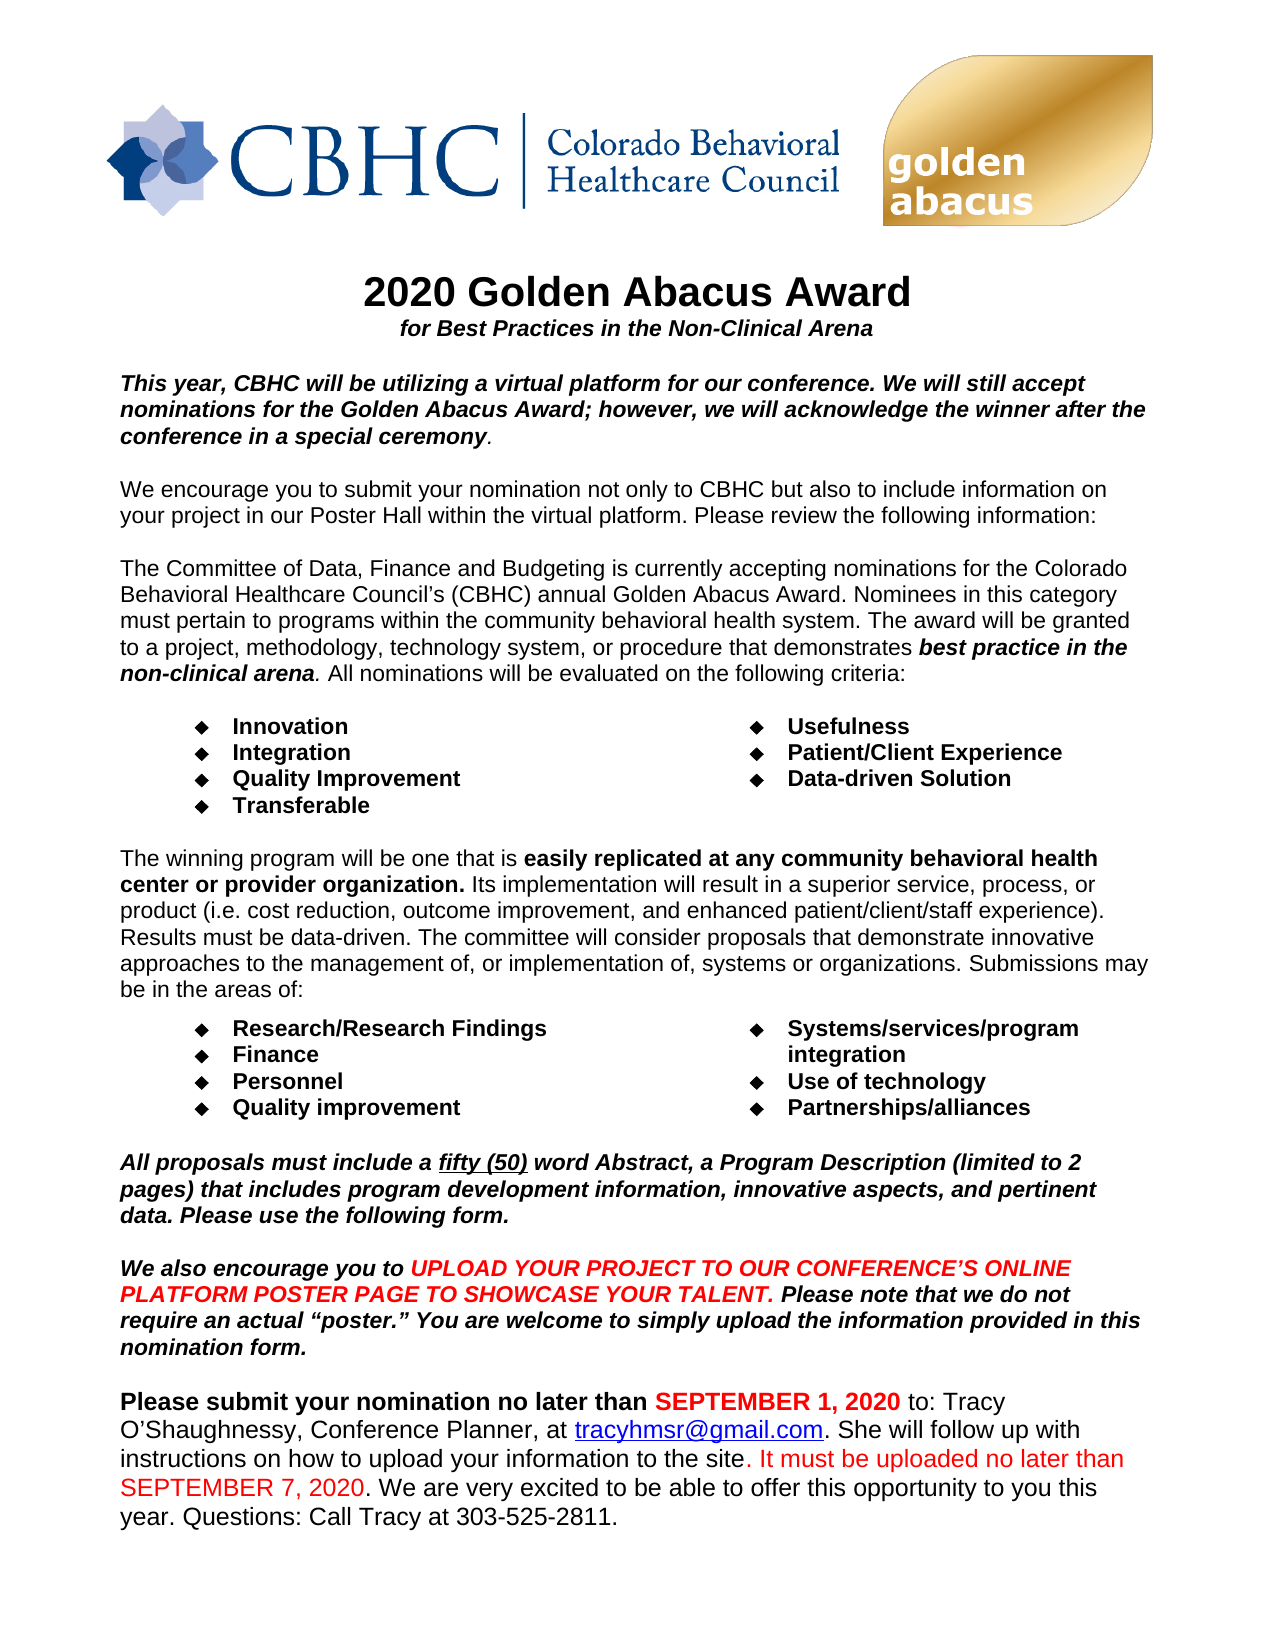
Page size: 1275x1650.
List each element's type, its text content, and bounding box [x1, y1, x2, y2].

picture [104, 103, 839, 216]
list Finance [195, 1041, 600, 1068]
list Personnel [195, 1068, 600, 1094]
list Quality improvement [195, 1094, 600, 1121]
list Transferable [195, 792, 600, 818]
list Patient/Client Experience [750, 739, 1155, 765]
list Research/Research Findings [195, 1015, 600, 1041]
list Usefulness [750, 713, 1155, 739]
list Partnerships/alliances [750, 1094, 1155, 1121]
text 2020 Golden Abacus Award [120, 267, 1155, 315]
text All proposals must include a fifty (50) word Abstract, a Program Description (limited to 2 pages) that includes program development information, innovative aspects, and pertinent data. Please use the following form. [120, 1149, 1155, 1228]
list Use of technology [750, 1068, 1155, 1094]
list Systems/services/program integration [750, 1015, 1155, 1068]
text Please submit your nomination no later than SEPTEMBER 1, 2020 to: Tracy O’Shaughnessy, Conference Planner, at tracyhmsr@gmail.com. She will follow up with instructions on how to upload your information to the site. It must be uploaded no later than SEPTEMBER 7, 2020. We are very excited to be able to offer this opportunity to you this year. Questions: Call Tracy at 303-525-2811. [120, 1386, 1155, 1530]
text We also encourage you to UPLOAD YOUR PROJECT TO OUR CONFERENCE’S ONLINE PLATFORM POSTER PAGE TO SHOWCASE YOUR TALENT. Please note that we do not require an actual “poster.” You are welcome to simply upload the information provided in this nomination form. [120, 1255, 1155, 1360]
list Data-driven Solution [750, 765, 1155, 792]
text We encourage you to submit your nomination not only to CBHC but also to include information on your project in our Poster Hall within the virtual platform. Please review the following information: [120, 476, 1155, 528]
picture [881, 53, 1155, 231]
text This year, CBHC will be utilizing a virtual platform for our conference. We will still accept nominations for the Golden Abacus Award; however, we will acknowledge the winner after the conference in a special ceremony. [120, 370, 1155, 449]
list Quality Improvement [195, 765, 600, 792]
text for Best Practices in the Non-Clinical Arena [120, 315, 1155, 341]
list Integration [195, 739, 600, 765]
list Innovation [195, 713, 600, 739]
text The winning program will be one that is easily replicated at any community behavioral health center or provider organization. Its implementation will result in a superior service, process, or product (i.e. cost reduction, outcome improvement, and enhanced patient/client/staff experience). Results must be data-driven. The committee will consider proposals that demonstrate innovative approaches to the management of, or implementation of, systems or organizations. Submissions may be in the areas of: [120, 844, 1155, 1003]
text The Committee of Data, Finance and Budgeting is currently accepting nominations for the Colorado Behavioral Healthcare Council’s (CBHC) annual Golden Abacus Award. Nominees in this category must pertain to programs within the community behavioral health system. The award will be granted to a project, methodology, technology system, or procedure that demonstrates best practice in the non-clinical arena. All nominations will be evaluated on the following criteria: [120, 554, 1155, 686]
